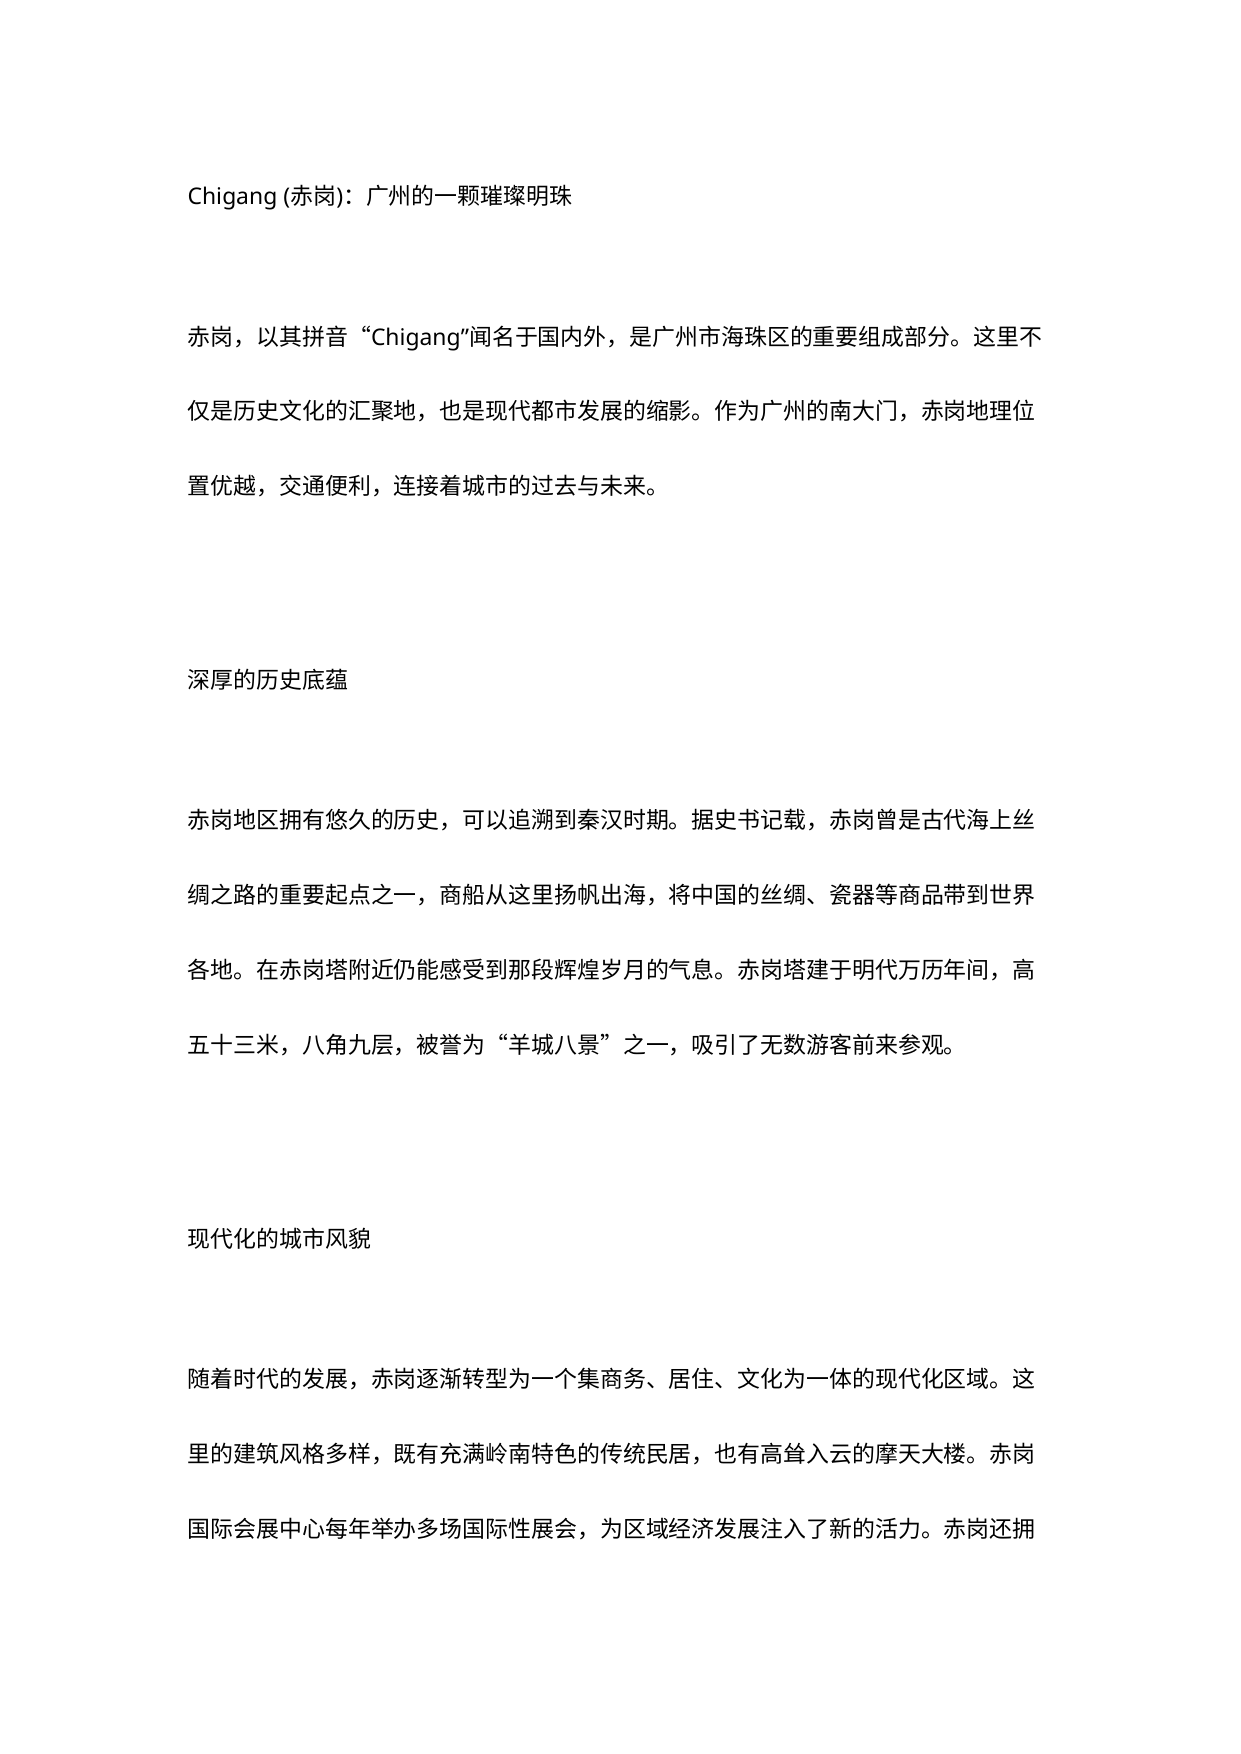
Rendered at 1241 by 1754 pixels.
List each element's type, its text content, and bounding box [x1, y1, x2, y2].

text 现代化的城市风貌 [187, 1205, 1053, 1270]
text 深厚的历史底蕴 [187, 646, 1053, 711]
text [187, 1345, 1053, 1560]
text 赤岗地区拥有悠久的历史，可以追溯到秦汉时期。据史书记载，赤岗曾是古代海上丝绸之路的重要起点之一，商船从这里扬帆出海，将中国的丝绸、瓷器等商品带到世界各地。在赤岗塔附近仍能感受到那段辉煌岁月的气息。赤岗塔建于明代万历年间，高五十三米，八角九层，被誉为“羊城八景”之一，吸引了无数游客前来参观。 [187, 787, 1053, 1076]
text Chigang (赤岗)：广州的一颗璀璨明珠 [187, 162, 1053, 227]
text 赤岗，以其拼音“Chigang”闻名于国内外，是广州市海珠区的重要组成部分。这里不仅是历史文化的汇聚地，也是现代都市发展的缩影。作为广州的南大门，赤岗地理位置优越，交通便利，连接着城市的过去与未来。 [187, 302, 1053, 517]
